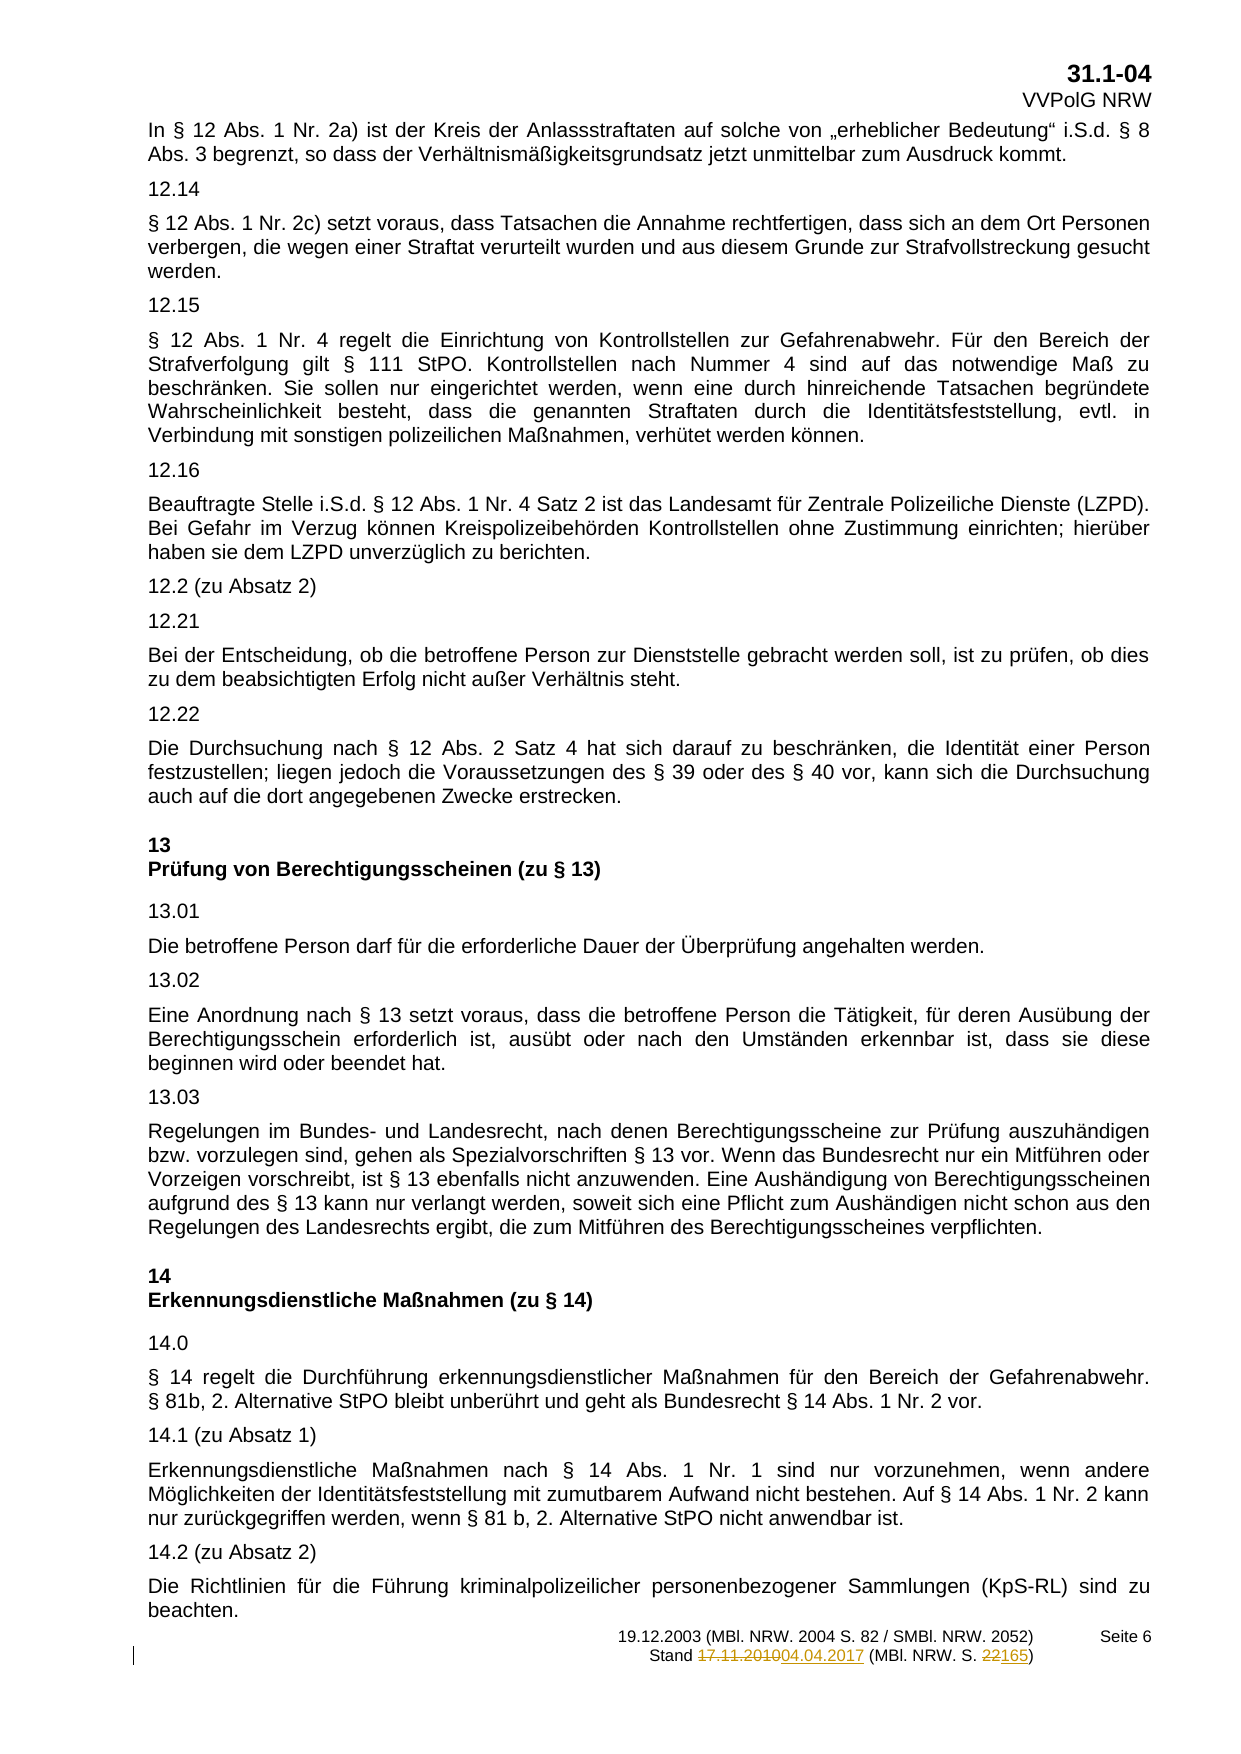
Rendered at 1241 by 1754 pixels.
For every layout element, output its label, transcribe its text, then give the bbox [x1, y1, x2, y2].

text 12.2 (zu Absatz 2) [148, 574, 1152, 598]
text 13.01 [148, 899, 1152, 923]
text 14.2 (zu Absatz 2) [148, 1540, 1152, 1564]
subtitle 14 Erkennungsdienstliche Maßnahmen (zu § 14) [148, 1264, 1152, 1312]
text 14.1 (zu Absatz 1) [148, 1423, 1152, 1447]
text 14.0 [148, 1331, 1152, 1354]
text Die Richtlinien für die Führung kriminalpolizeilicher personenbezogener Sammlungen (KpS-RL) sind zu beachten. [148, 1574, 1152, 1622]
text Regelungen im Bundes- und Landesrecht, nach denen Berechtigungsscheine zur Prüfung auszuhändigen bzw. vorzulegen sind, gehen als Spezialvorschriften § 13 vor. Wenn das Bundesrecht nur ein Mitführen oder Vorzeigen vorschreibt, ist § 13 ebenfalls nicht anzuwenden. Eine Aushändigung von Berechtigungsscheinen aufgrund des § 13 kann nur verlangt werden, soweit sich eine Pflicht zum Aushändigen nicht schon aus den Regelungen des Landesrechts ergibt, die zum Mitführen des Berechtigungsscheines verpflichten. [148, 1119, 1152, 1239]
text Die Durchsuchung nach § 12 Abs. 2 Satz 4 hat sich darauf zu beschränken, die Identität einer Person festzustellen; liegen jedoch die Voraussetzungen des § 39 oder des § 40 vor, kann sich die Durchsuchung auch auf die dort angegebenen Zwecke erstrecken. [148, 736, 1152, 808]
text Die betroffene Person darf für die erforderliche Dauer der Überprüfung angehalten werden. [148, 934, 1152, 958]
text Beauftragte Stelle i.S.d. § 12 Abs. 1 Nr. 4 Satz 2 ist das Landesamt für Zentrale Polizeiliche Dienste (LZPD). Bei Gefahr im Verzug können Kreispolizeibehörden Kontrollstellen ohne Zustimmung einrichten; hierüber haben sie dem LZPD unverzüglich zu berichten. [148, 492, 1152, 564]
text Erkennungsdienstliche Maßnahmen nach § 14 Abs. 1 Nr. 1 sind nur vorzunehmen, wenn andere Möglichkeiten der Identitätsfeststellung mit zumutbarem Aufwand nicht bestehen. Auf § 14 Abs. 1 Nr. 2 kann nur zurückgegriffen werden, wenn § 81 b, 2. Alternative StPO nicht anwendbar ist. [148, 1458, 1152, 1529]
text 12.16 [148, 458, 1152, 482]
text § 12 Abs. 1 Nr. 2c) setzt voraus, dass Tatsachen die Annahme rechtfertigen, dass sich an dem Ort Personen verbergen, die wegen einer Straftat verurteilt wurden und aus diesem Grunde zur Strafvollstreckung gesucht werden. [148, 211, 1152, 283]
text § 12 Abs. 1 Nr. 4 regelt die Einrichtung von Kontrollstellen zur Gefahrenabwehr. Für den Bereich der Strafverfolgung gilt § 111 StPO. Kontrollstellen nach Nummer 4 sind auf das notwendige Maß zu beschränken. Sie sollen nur eingerichtet werden, wenn eine durch hinreichende Tatsachen begründete Wahrscheinlichkeit besteht, dass die genannten Straftaten durch die Identitätsfeststellung, evtl. in Verbindung mit sonstigen polizeilichen Maßnahmen, verhütet werden können. [148, 327, 1152, 447]
text Bei der Entscheidung, ob die betroffene Person zur Dienststelle gebracht werden soll, ist zu prüfen, ob dies zu dem beabsichtigten Erfolg nicht außer Verhältnis steht. [148, 643, 1152, 691]
subtitle 13 Prüfung von Berechtigungsscheinen (zu § 13) [148, 833, 1152, 881]
text In § 12 Abs. 1 Nr. 2a) ist der Kreis der Anlassstraftaten auf solche von „erheblicher Bedeutung“ i.S.d. § 8 Abs. 3 begrenzt, so dass der Verhältnismäßigkeitsgrundsatz jetzt unmittelbar zum Ausdruck kommt. [148, 118, 1152, 166]
text Eine Anordnung nach § 13 setzt voraus, dass die betroffene Person die Tätigkeit, für deren Ausübung der Berechtigungsschein erforderlich ist, ausübt oder nach den Umständen erkennbar ist, dass sie diese beginnen wird oder beendet hat. [148, 1002, 1152, 1074]
text § 14 regelt die Durchführung erkennungsdienstlicher Maßnahmen für den Bereich der Gefahrenabwehr. § 81b, 2. Alternative StPO bleibt unberührt und geht als Bundesrecht § 14 Abs. 1 Nr. 2 vor. [148, 1365, 1152, 1413]
